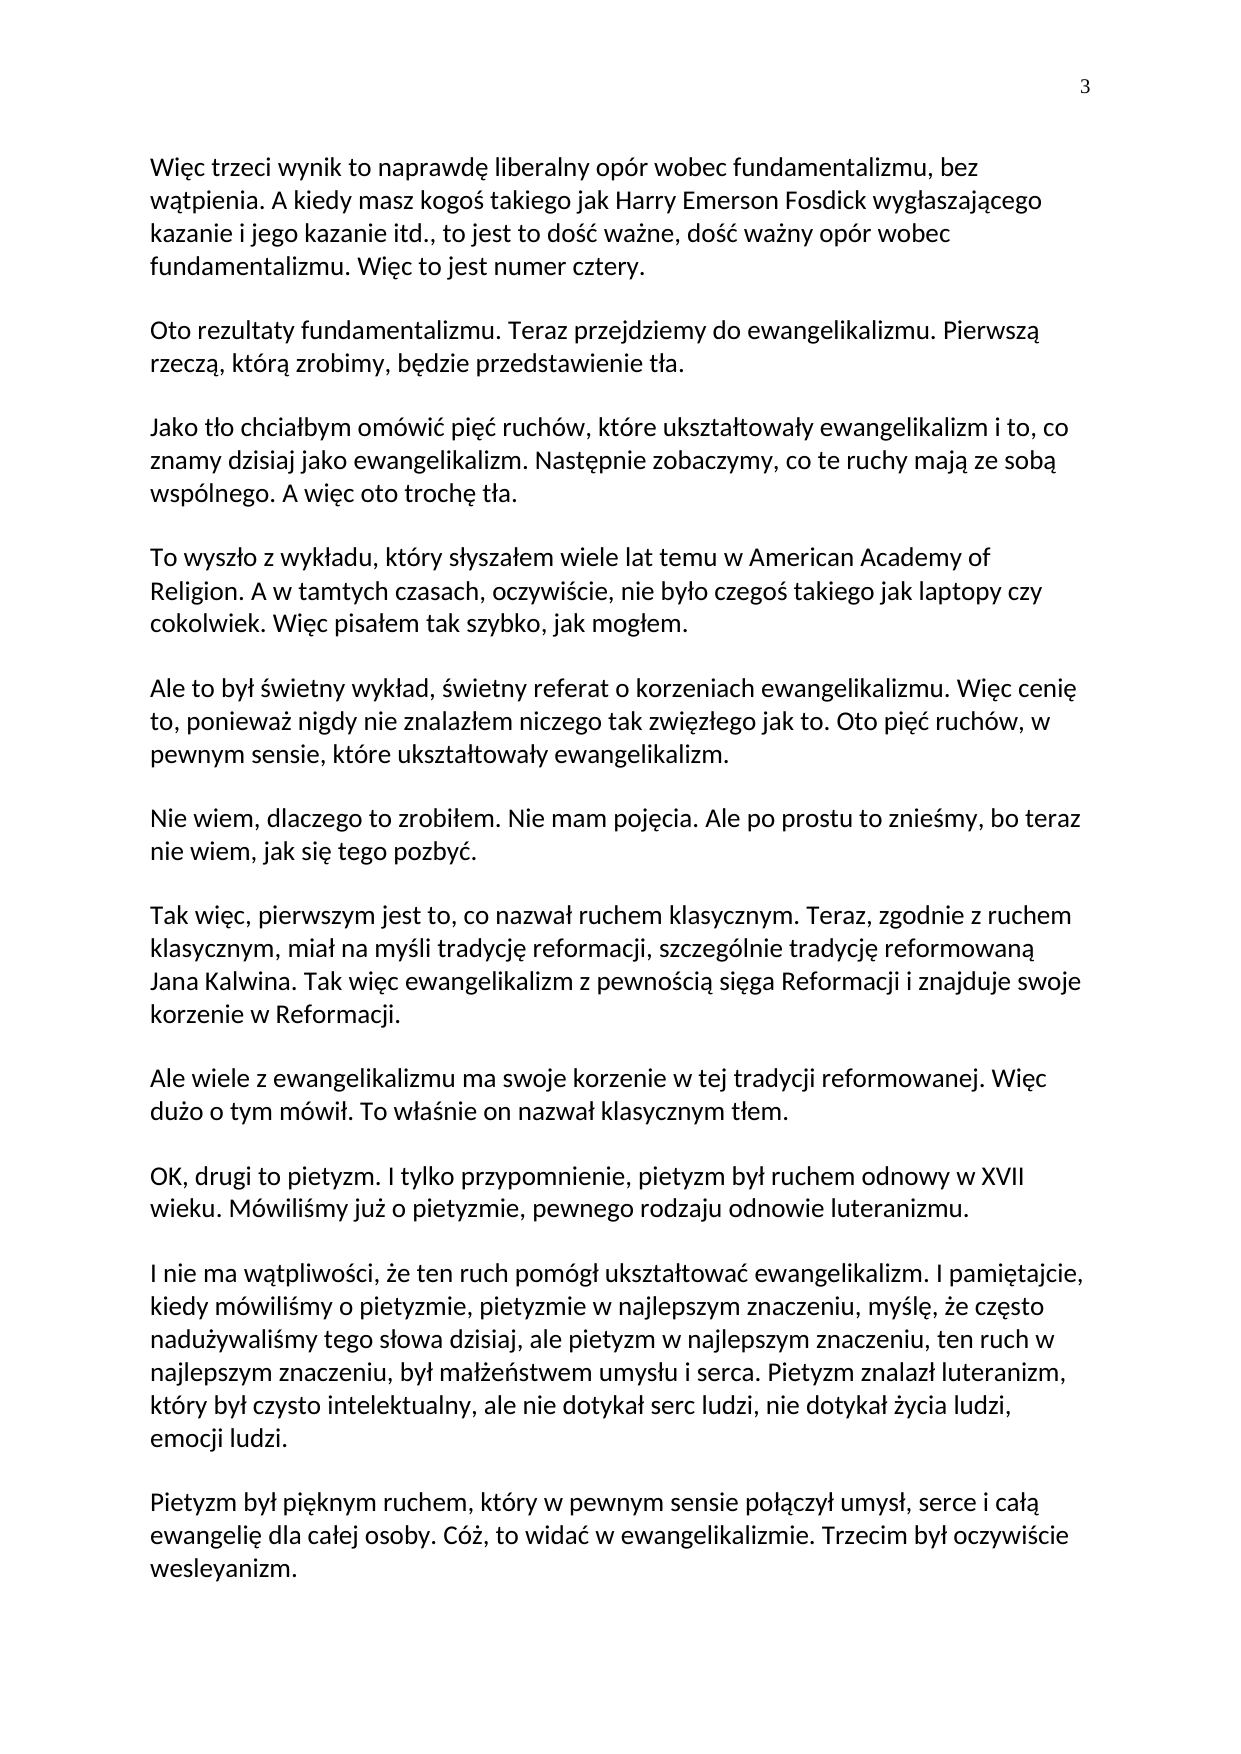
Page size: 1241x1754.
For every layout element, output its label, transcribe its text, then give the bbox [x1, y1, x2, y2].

text Pietyzm był pięknym ruchem, który w pewnym sensie połączył umysł, serce i całą ewangelię dla całej osoby. Cóż, to widać w ewangelikalizmie. Trzecim był oczywiście wesleyanizm. [150, 1485, 1090, 1584]
text I nie ma wątpliwości, że ten ruch pomógł ukształtować ewangelikalizm. I pamiętajcie, kiedy mówiliśmy o pietyzmie, pietyzmie w najlepszym znaczeniu, myślę, że często nadużywaliśmy tego słowa dzisiaj, ale pietyzm w najlepszym znaczeniu, ten ruch w najlepszym znaczeniu, był małżeństwem umysłu i serca. Pietyzm znalazł luteranizm, który był czysto intelektualny, ale nie dotykał serc ludzi, nie dotykał życia ludzi, emocji ludzi. [150, 1256, 1090, 1454]
text To wyszło z wykładu, który słyszałem wiele lat temu w American Academy of Religion. A w tamtych czasach, oczywiście, nie było czegoś takiego jak laptopy czy cokolwiek. Więc pisałem tak szybko, jak mogłem. [150, 541, 1090, 640]
text Ale to był świetny wykład, świetny referat o korzeniach ewangelikalizmu. Więc cenię to, ponieważ nigdy nie znalazłem niczego tak zwięzłego jak to. Oto pięć ruchów, w pewnym sensie, które ukształtowały ewangelikalizm. [150, 671, 1090, 770]
text Tak więc, pierwszym jest to, co nazwał ruchem klasycznym. Teraz, zgodnie z ruchem klasycznym, miał na myśli tradycję reformacji, szczególnie tradycję reformowaną Jana Kalwina. Tak więc ewangelikalizm z pewnością sięga Reformacji i znajduje swoje korzenie w Reformacji. [150, 898, 1090, 1030]
text Nie wiem, dlaczego to zrobiłem. Nie mam pojęcia. Ale po prostu to znieśmy, bo teraz nie wiem, jak się tego pozbyć. [150, 801, 1090, 867]
text Oto rezultaty fundamentalizmu. Teraz przejdziemy do ewangelikalizmu. Pierwszą rzeczą, którą zrobimy, będzie przedstawienie tła. [150, 313, 1090, 379]
text Ale wiele z ewangelikalizmu ma swoje korzenie w tej tradycji reformowanej. Więc dużo o tym mówił. To właśnie on nazwał klasycznym tłem. [150, 1061, 1090, 1127]
text Więc trzeci wynik to naprawdę liberalny opór wobec fundamentalizmu, bez wątpienia. A kiedy masz kogoś takiego jak Harry Emerson Fosdick wygłaszającego kazanie i jego kazanie itd., to jest to dość ważne, dość ważny opór wobec fundamentalizmu. Więc to jest numer cztery. [150, 150, 1090, 282]
text OK, drugi to pietyzm. I tylko przypomnienie, pietyzm był ruchem odnowy w XVII wieku. Mówiliśmy już o pietyzmie, pewnego rodzaju odnowie luteranizmu. [150, 1159, 1090, 1225]
text Jako tło chciałbym omówić pięć ruchów, które ukształtowały ewangelikalizm i to, co znamy dzisiaj jako ewangelikalizm. Następnie zobaczymy, co te ruchy mają ze sobą wspólnego. A więc oto trochę tła. [150, 410, 1090, 509]
